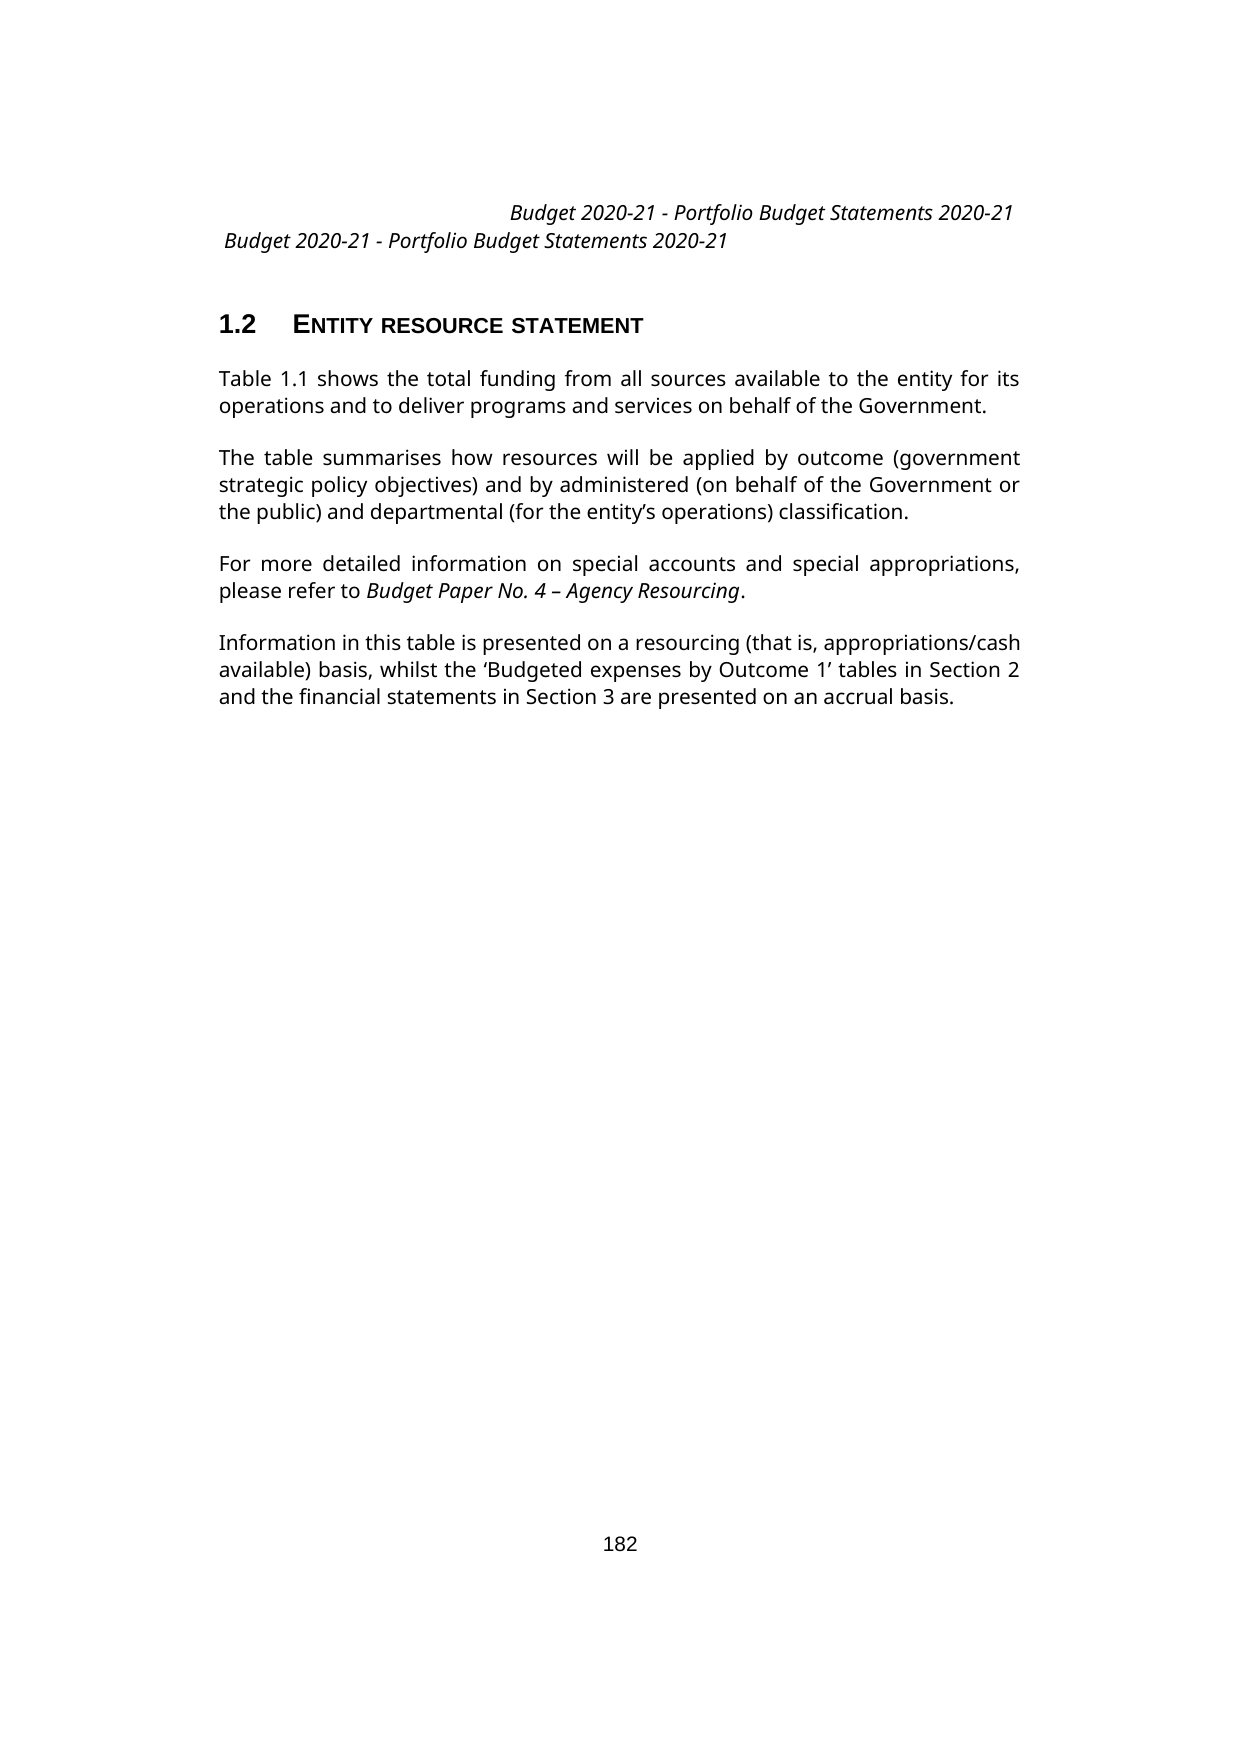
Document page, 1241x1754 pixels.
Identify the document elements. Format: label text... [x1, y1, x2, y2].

text Information in this table is presented on a resourcing (that is, appropriations/cash available) basis, whilst the ‘Budgeted expenses by Outcome 1’ tables in Section 2 and the financial statements in Section 3 are presented on an accrual basis. [218, 629, 1022, 710]
text For more detailed information on special accounts and special appropriations, please refer to Budget Paper No. 4 – Agency Resourcing. [218, 550, 1022, 604]
subtitle 1.2 Entity resource statement [218, 308, 1022, 339]
text Table 1.1 shows the total funding from all sources available to the entity for its operations and to deliver programs and services on behalf of the Government. [218, 364, 1022, 418]
text The table summarises how resources will be applied by outcome (government strategic policy objectives) and by administered (on behalf of the Government or the public) and departmental (for the entity’s operations) classification. [218, 443, 1022, 525]
